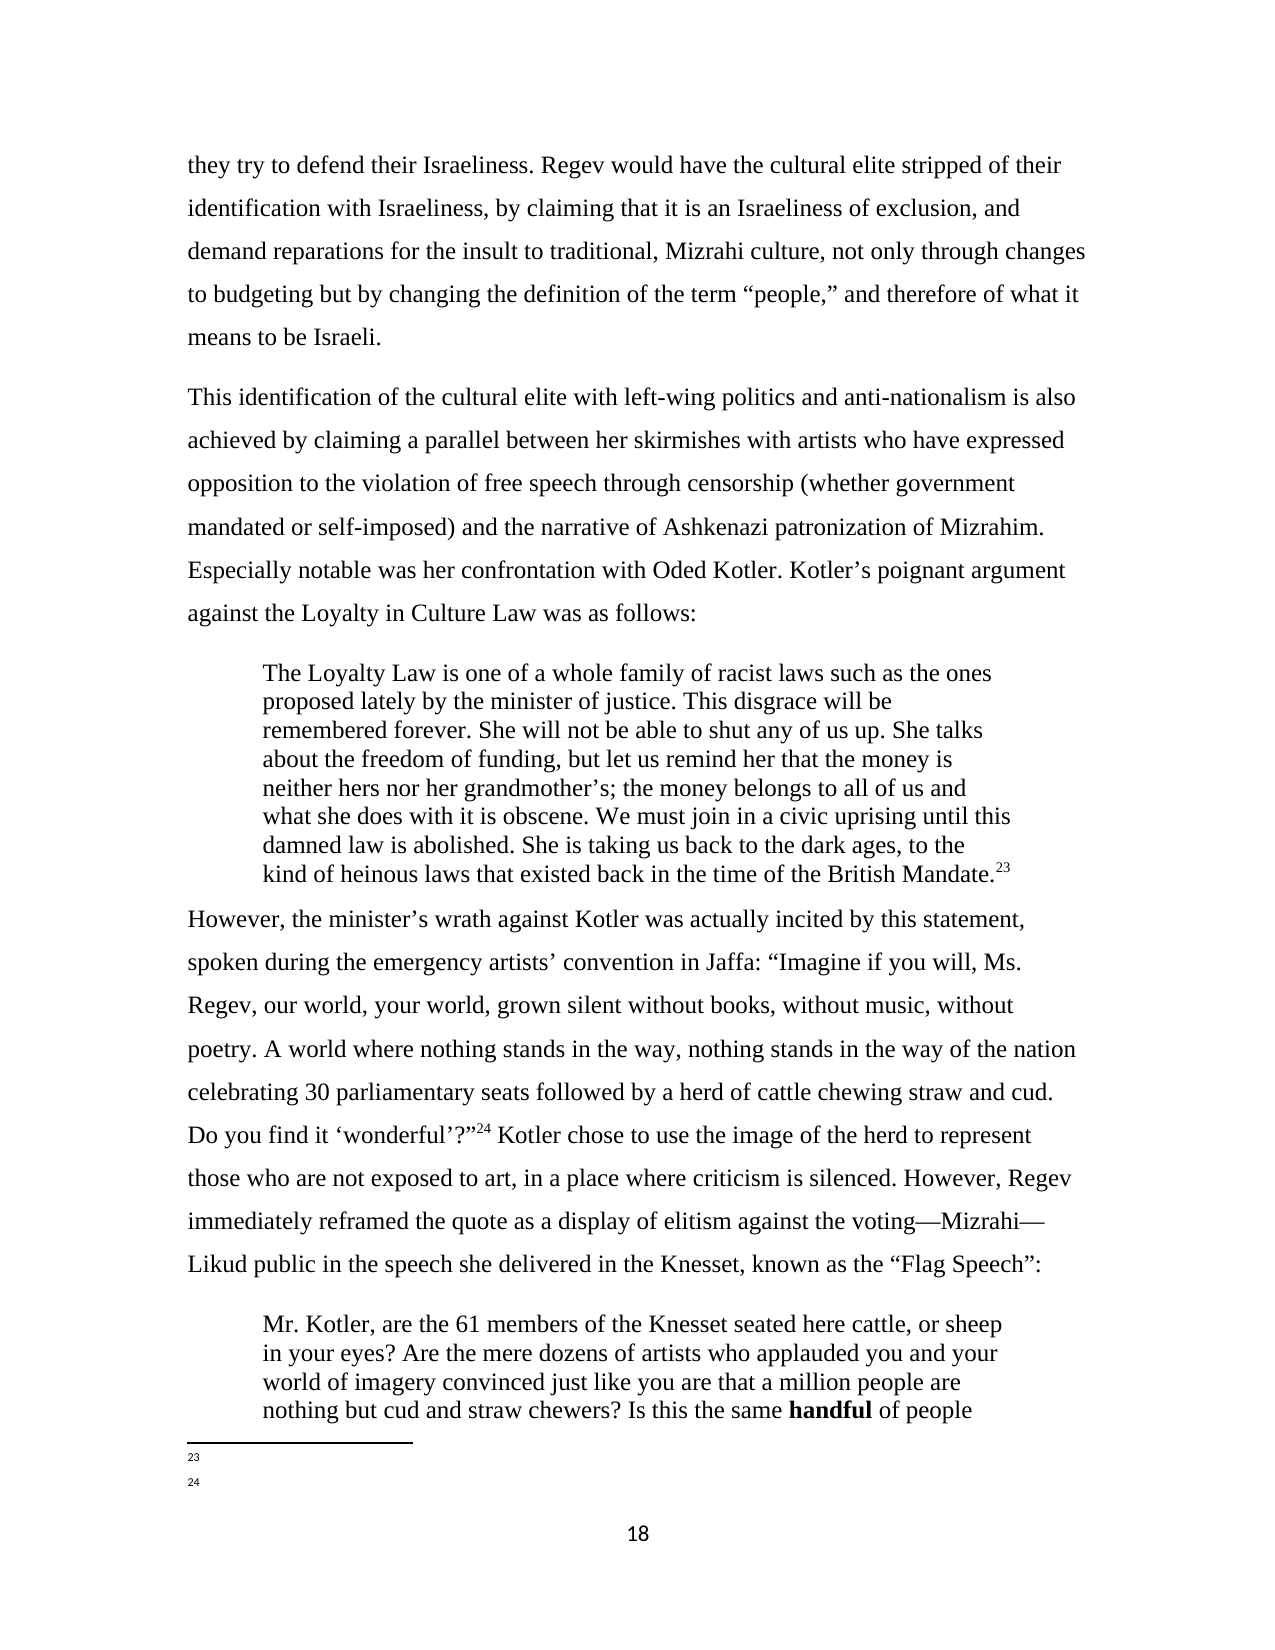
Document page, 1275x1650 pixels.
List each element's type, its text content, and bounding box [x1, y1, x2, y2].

text However, the minister’s wrath against Kotler was actually incited by this statement, spoken during the emergency artists’ convention in Jaffa: “Imagine if you will, Ms. Regev, our world, your world, grown silent without books, without music, without poetry. A world where nothing stands in the way, nothing stands in the way of the nation celebrating 30 parliamentary seats followed by a herd of cattle chewing straw and cud. Do you find it ‘wonderful’?” Kotler chose to use the image of the herd to represent those who are not exposed to art, in a place where criticism is silenced. However, Regev immediately reframed the quote as a display of elitism against the voting—Mizrahi—Likud public in the speech she delivered in the Knesset, known as the “Flag Speech”: [187, 904, 1087, 1278]
text The Loyalty Law is one of a whole family of racist laws such as the ones proposed lately by the minister of justice. This disgrace will be remembered forever. She will not be able to shut any of us up. She talks about the freedom of funding, but let us remind her that the money is neither hers nor her grandmother’s; the money belongs to all of us and what she does with it is obscene. We must join in a civic uprising until this damned law is abolished. She is taking us back to the dark ages, to the kind of heinous laws that existed back in the time of the British Mandate. [262, 658, 1012, 888]
text This identification of the cultural elite with left-wing politics and anti-nationalism is also achieved by claiming a parallel between her skirmishes with artists who have expressed opposition to the violation of free speech through censorship (whether government mandated or self-imposed) and the narrative of Ashkenazi patronization of Mizrahim. Especially notable was her confrontation with Oded Kotler. Kotler’s poignant argument against the Loyalty in Culture Law was as follows: [187, 382, 1087, 627]
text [262, 1309, 1012, 1424]
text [187, 150, 1087, 351]
